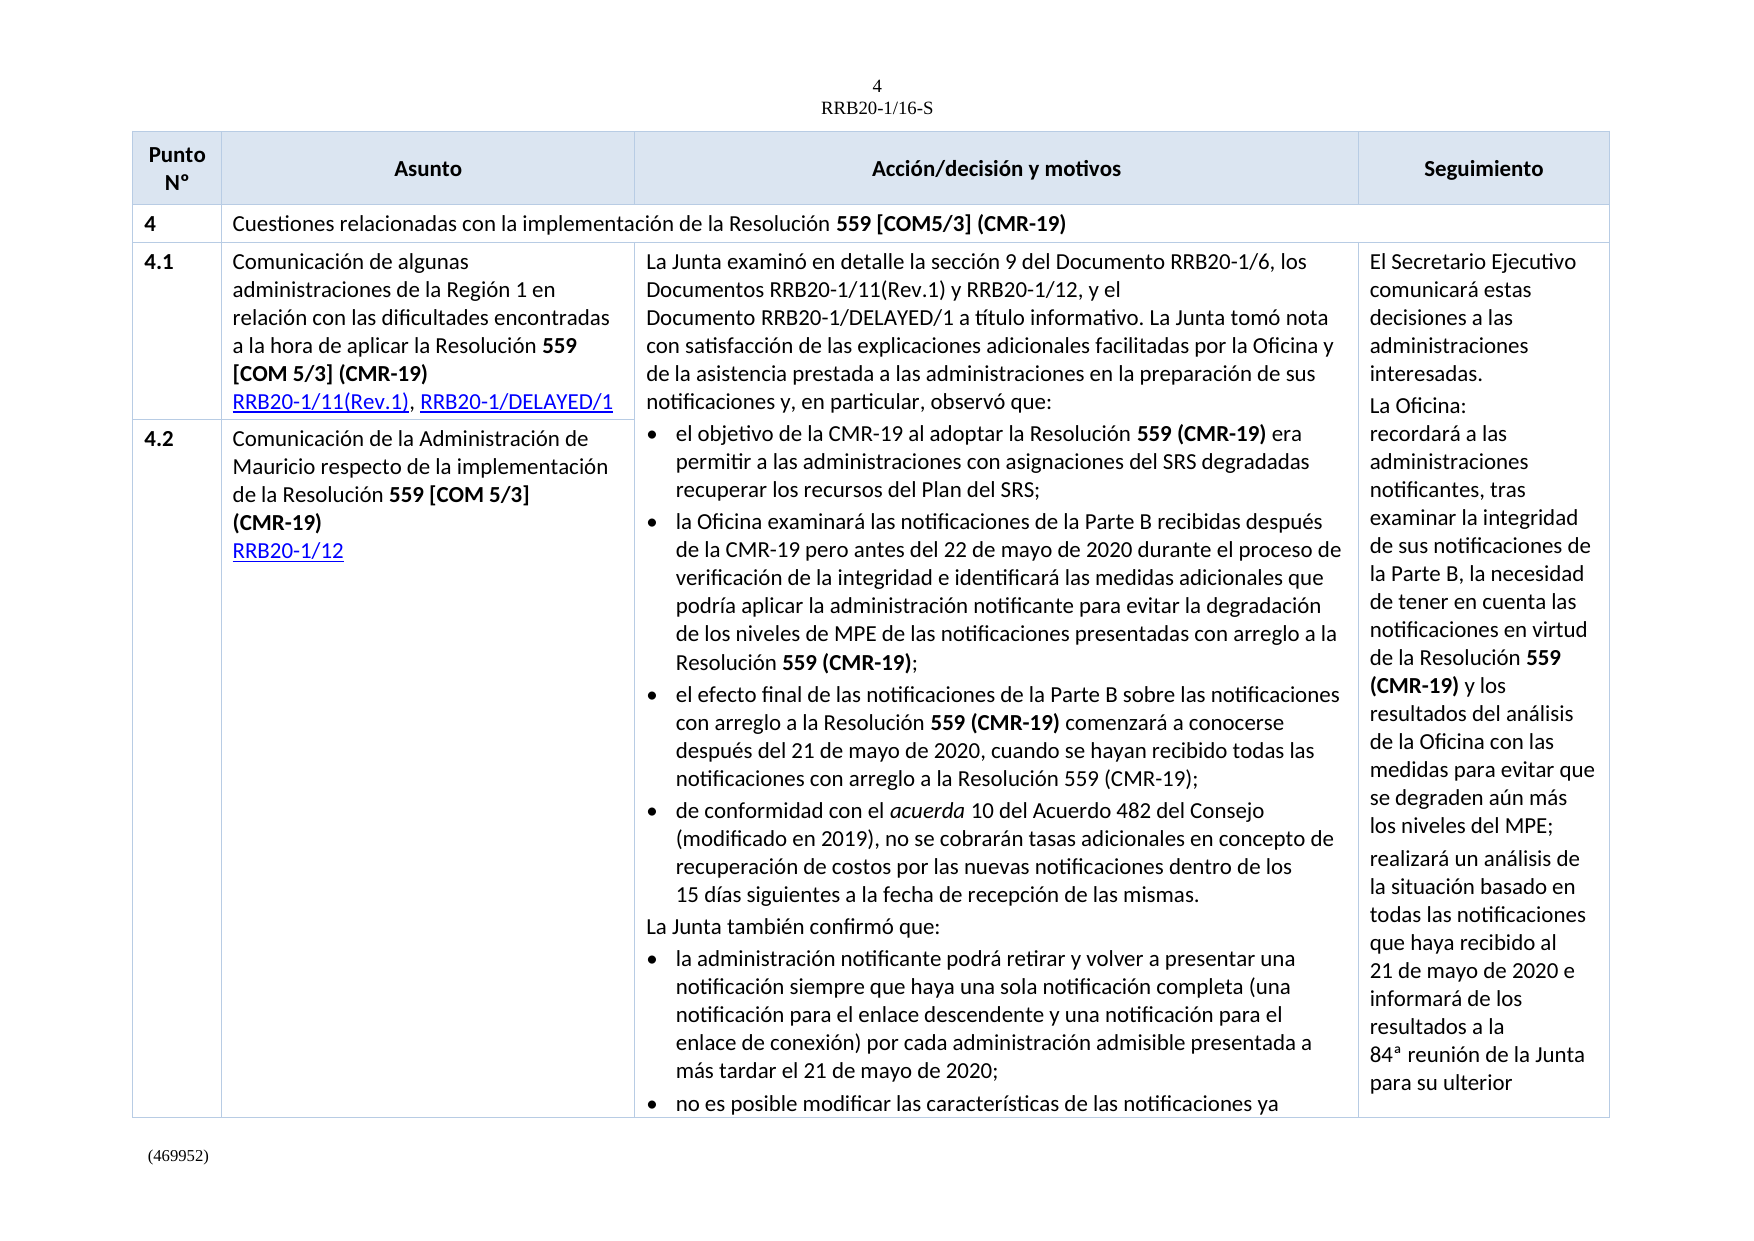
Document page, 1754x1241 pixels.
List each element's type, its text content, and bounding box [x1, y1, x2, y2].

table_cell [222, 420, 634, 1117]
table_header Seguimiento [1359, 132, 1609, 204]
table_header Asunto [222, 132, 634, 204]
table_header Acción/decisión y motivos [635, 132, 1358, 204]
table_cell Comunicación de algunas administraciones de la Región 1 en relación con las dificultades encontradas a la hora de aplicar la Resolución 559 [COM 5/3] (CMR-19) RRB20-1/11(Rev.1), RRB20-1/DELAYED/1 [222, 243, 634, 419]
table_cell 4 [133, 205, 221, 242]
table_cell 4.1 [133, 243, 221, 419]
table_cell El Secretario Ejecutivo comunicará estas decisiones a las administraciones interesadas. La Oficina: recordará a las administraciones notificantes, tras examinar la integridad de sus notificaciones de la Parte B, la necesidad de tener en cuenta las notificaciones en virtud de la Resolución 559 (CMR-19) y los resultados del análisis de la Oficina con las medidas para evitar que se degraden aún más los niveles del MPE; realizará un análisis de la situación basado en todas las notificaciones que haya recibido al 21 de mayo de 2020 e informará de los resultados a la 84ª reunión de la Junta para su ulterior consideración; aceptará a título provisional puntos de prueba fuera de los territorios nacionales en las notificaciones de la Parte A con arreglo a la Resolución 559 (CMR-19) recibidas antes del 21 de mayo de 2020, si son los mismos que se encuentran en las asignaciones de los Planes de los Apéndices 30 y 30A y si no puede generarse una elipse mínima que abarque todo el territorio de la administración que hace la presentación únicamente a partir de puntos de prueba en su territorio nacional. [1359, 243, 1609, 1117]
table_cell 4.2 [133, 420, 221, 1117]
table_cell La Junta examinó en detalle la sección 9 del Documento RRB20-1/6, los Documentos RRB20-1/11(Rev.1) y RRB20-1/12, y el Documento RRB20-1/DELAYED/1 a título informativo. La Junta tomó nota con satisfacción de las explicaciones adicionales facilitadas por la Oficina y de la asistencia prestada a las administraciones en la preparación de sus notificaciones y, en particular, observó que: • el objetivo de la CMR-19 al adoptar la Resolución 559 (CMR-19) era permitir a las administraciones con asignaciones del SRS degradadas recuperar los recursos del Plan del SRS; • la Oficina examinará las notificaciones de la Parte B recibidas después de la CMR-19 pero antes del 22 de mayo de 2020 durante el proceso de verificación de la integridad e identificará las medidas adicionales que podría aplicar la administración notificante para evitar la degradación de los niveles de MPE de las notificaciones presentadas con arreglo a la Resolución 559 (CMR-19); • el efecto final de las notificaciones de la Parte B sobre las notificaciones con arreglo a la Resolución 559 (CMR-19) comenzará a conocerse después del 21 de mayo de 2020, cuando se hayan recibido todas las notificaciones con arreglo a la Resolución 559 (CMR-19); • de conformidad con el acuerda 10 del Acuerdo 482 del Consejo (modificado en 2019), no se cobrarán tasas adicionales en concepto de recuperación de costos por las nuevas notificaciones dentro de los 15 días siguientes a la fecha de recepción de las mismas. La Junta también confirmó que: • la administración notificante podrá retirar y volver a presentar una notificación siempre que haya una sola notificación completa (una notificación para el enlace descendente y una notificación para el enlace de conexión) por cada administración admisible presentada a más tardar el 21 de mayo de 2020; • no es posible modificar las características de las notificaciones ya inscritas en la Lista manteniendo la fecha inicial de protección, ya que tal decisión transcendería el mandato de la Junta (se requiere una decisión de la CMR-23). Por otra parte, la Junta instó a las administraciones que han presentado notificaciones de la Parte A antes del 22 de mayo de 2020 a que hagan todo lo posible por integrar las notificaciones con arreglo al resuelve 1 de la Resolución 559 (CMR-19) y a que tengan en cuenta los resultados del examen de la Oficina al preparar sus notificaciones de la Parte B. En relación con la utilización de los puntos de prueba, la Junta observó que: • la Administración de Mauricio se acogió al Artículo 44 de la Constitución en su solicitud para aceptar puntos de prueba situados en el mar para su notificación con arreglo al resuelve 1 de la Resolución 559 (CMR-19), en relación con la situación geográfica de determinados países; • el inciso c) del § 2 del Adjunto a la Resolución 559 (CMR-19) exige explícitamente que los puntos de prueba estén situados en el interior de los territorios nacionales y el inciso d) exige que se determine una elipse mínima a partir de los puntos de prueba presentados con arreglo al inciso c); • existe la posibilidad de que haya contradicciones al aplicar las disposiciones c) y d) del § 2 del Adjunto a la Resolución 559 (CMR-19) a territorios que incluyen islas; • para algunos países, es necesario que los puntos de prueba estén situados en el mar, de manera que el haz elíptico del satélite generado a partir de estos puntos de prueba abarque todos sus territorios. Por consiguiente, la Junta decidió encargar a la Oficina que: • recuerde a las administraciones notificantes, una vez concluido el examen de todas las notificaciones de la Parte B, la necesidad de tener en cuenta las notificaciones en virtud de la Resolución 559 (CMR-19) y los resultados de los análisis de la Oficina con medidas para evitar que se degraden aún más los niveles del EPM; • realice un análisis de la situación basado en todas las notificaciones recibidas al 21 de mayo de 2020 e informe de los resultados a la 84ª reunión de la Junta para su ulterior consideración; • acepte provisionalmente puntos de prueba fuera de los territorios nacionales en las notificaciones de la Parte A con arreglo a la Resolución 559 (CMR-19) recibidas antes del 21 de mayo de 2020, siempre y cuando sean los mismos que se encuentran en las asignaciones de los Apéndices 30 y 30A del Plan y cuando no se pueda generar una elipse mínima en todo el territorio de la administración notificante únicamente a partir de puntos de prueba en su territorio nacional, observando que la CMR-2000 ya había aprobado la utilización de estos puntos. [635, 243, 1358, 1117]
table_cell Cuestiones relacionadas con la implementación de la Resolución 559 [COM5/3] (CMR-19) [222, 205, 1609, 242]
table_header Punto Nº [133, 132, 221, 204]
